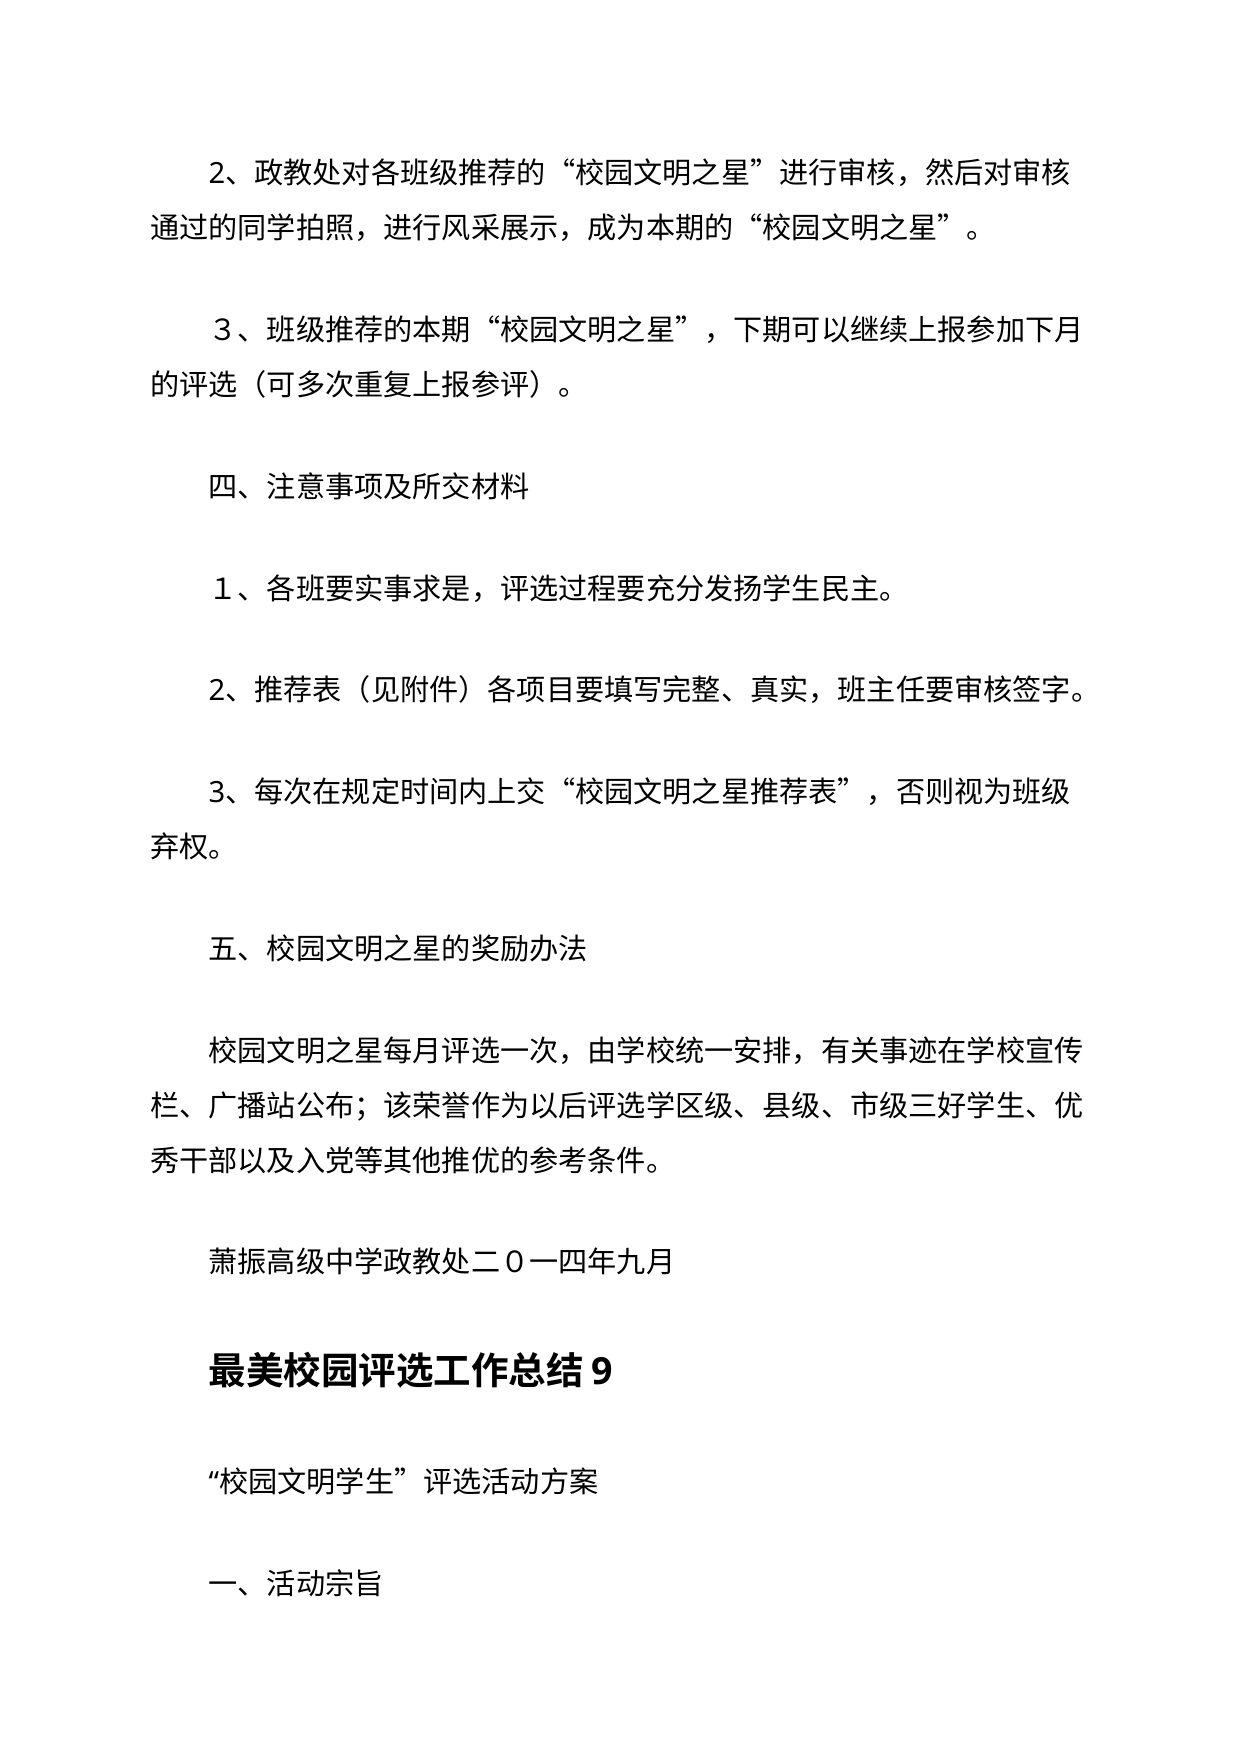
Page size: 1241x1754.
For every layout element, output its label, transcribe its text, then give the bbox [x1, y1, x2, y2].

text 一、活动宗旨 [150, 1560, 1090, 1603]
text ３、班级推荐的本期“校园文明之星”，下期可以继续上报参加下月的评选（可多次重复上报参评）。 [150, 307, 1090, 404]
text 四、注意事项及所交材料 [150, 463, 1090, 506]
text 校园文明之星每月评选一次，由学校统一安排，有关事迹在学校宣传栏、广播站公布；该荣誉作为以后评选学区级、县级、市级三好学生、优秀干部以及入党等其他推优的参考条件。 [150, 1027, 1090, 1179]
text 2、推荐表（见附件）各项目要填写完整、真实，班主任要审核签字。 [150, 667, 1090, 709]
text 五、校园文明之星的奖励办法 [150, 926, 1090, 968]
text 3、每次在规定时间内上交“校园文明之星推荐表”，否则视为班级弃权。 [150, 769, 1090, 866]
text 2、政教处对各班级推荐的“校园文明之星”进行审核，然后对审核通过的同学拍照，进行风采展示，成为本期的“校园文明之星”。 [150, 150, 1090, 247]
text 萧振高级中学政教处二０一四年九月 [150, 1239, 1090, 1281]
text 最美校园评选工作总结9 [150, 1341, 1090, 1395]
text “校园文明学生”评选活动方案 [150, 1458, 1090, 1501]
text １、各班要实事求是，评选过程要充分发扬学生民主。 [150, 565, 1090, 607]
